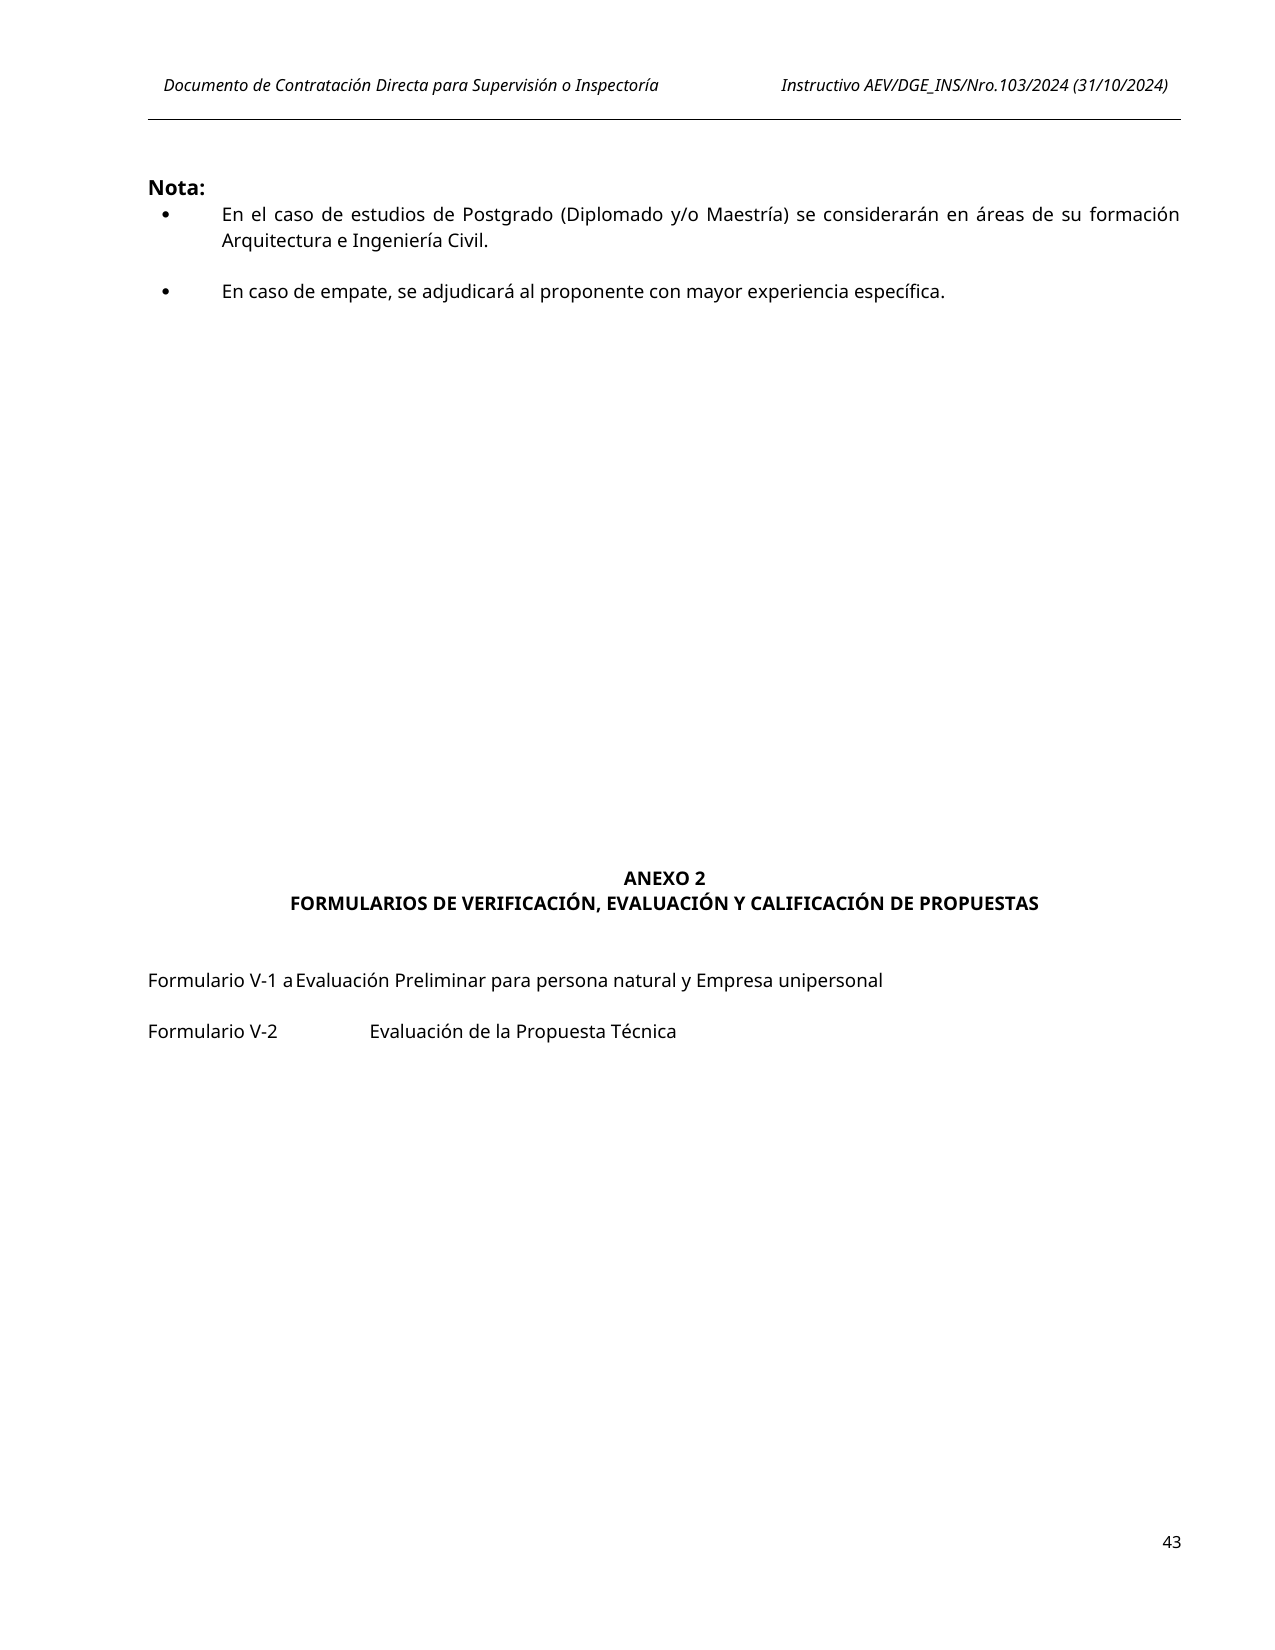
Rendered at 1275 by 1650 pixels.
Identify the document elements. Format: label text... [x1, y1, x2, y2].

text Formulario V-1 a Evaluación Preliminar para persona natural y Empresa unipersonal [148, 967, 1181, 993]
text Nota: [148, 173, 1181, 202]
list En el caso de estudios de Postgrado (Diplomado y/o Maestría) se considerarán en áreas de su formación Arquitectura e Ingeniería Civil. [162, 202, 1181, 253]
text ANEXO 2 [148, 865, 1181, 891]
text Formulario V-2 Evaluación de la Propuesta Técnica [148, 1018, 1181, 1044]
list En caso de empate, se adjudicará al proponente con mayor experiencia específica. [162, 278, 1181, 304]
text FORMULARIOS DE VERIFICACIÓN, EVALUACIÓN Y CALIFICACIÓN DE PROPUESTAS [148, 891, 1181, 916]
